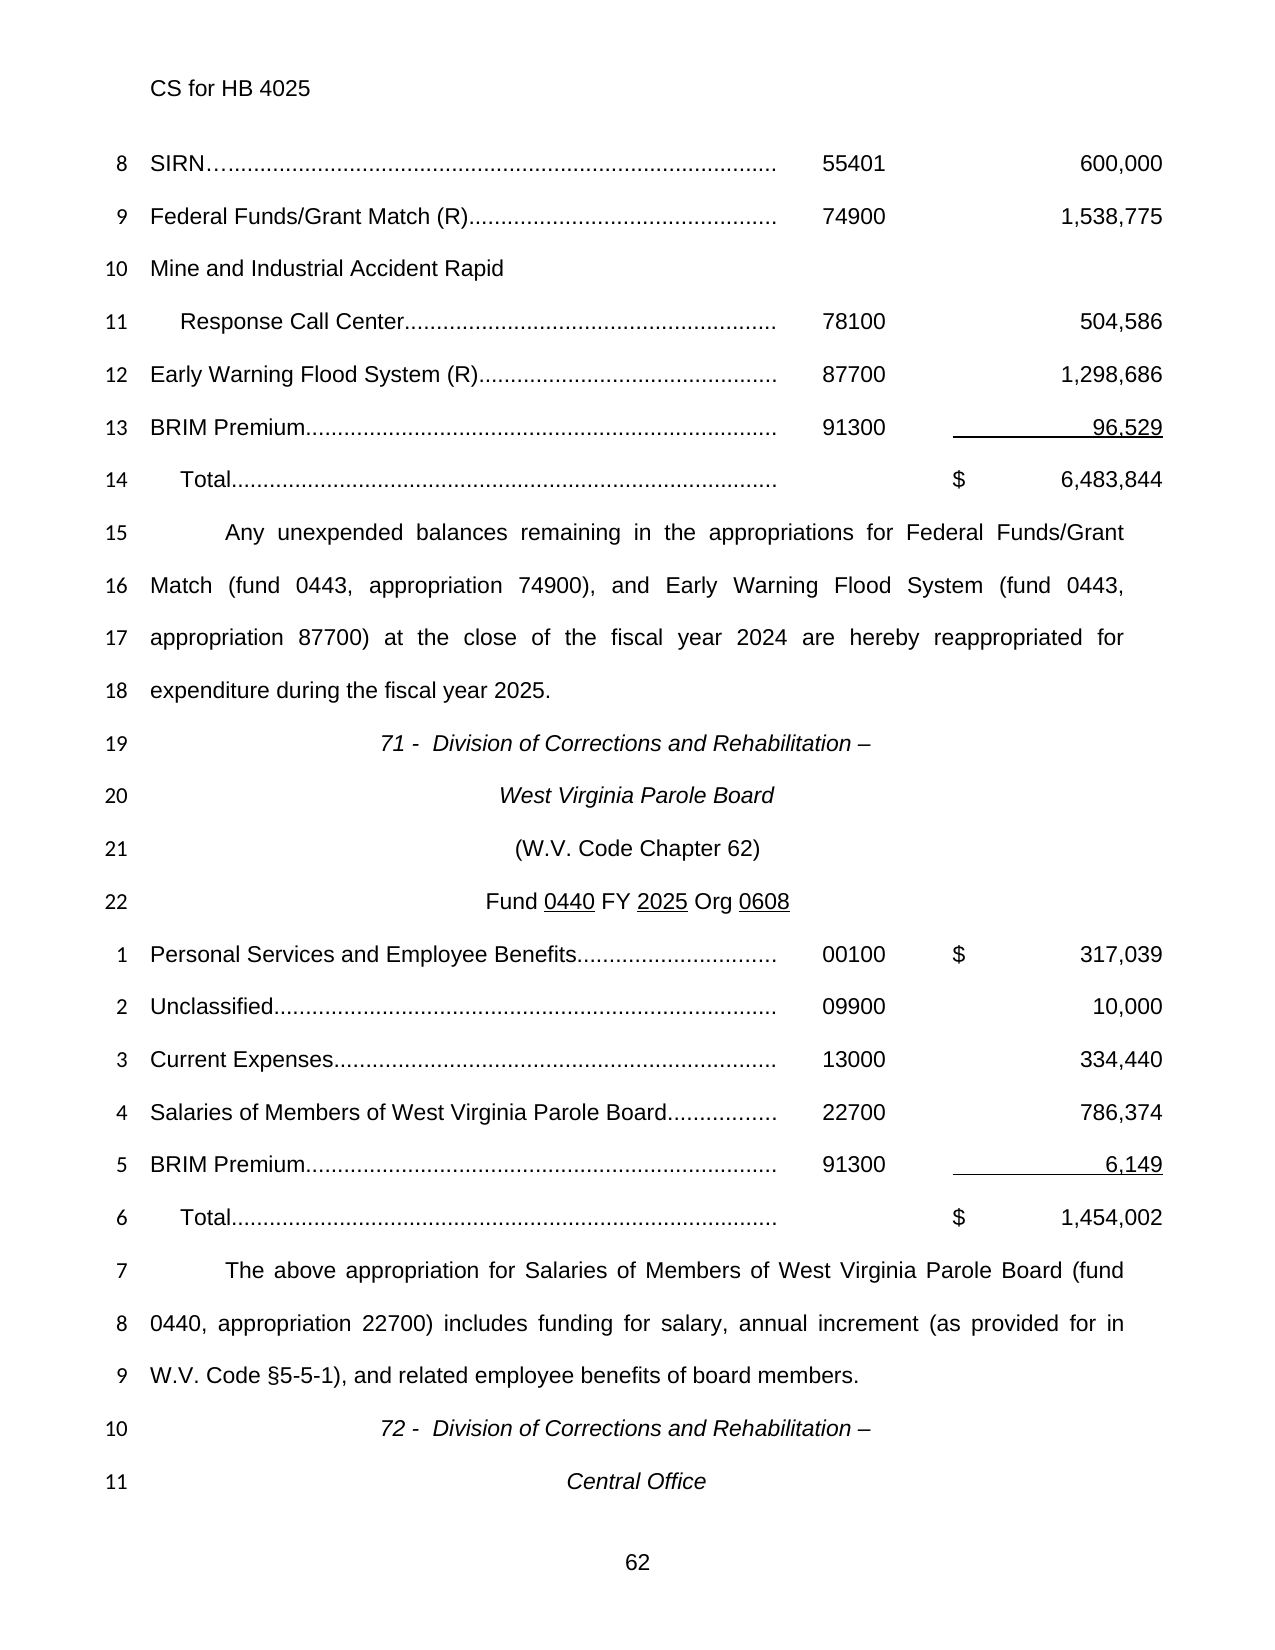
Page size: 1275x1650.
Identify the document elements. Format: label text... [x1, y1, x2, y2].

text Any unexpended balances remaining in the appropriations for Federal Funds/Grant Match (fund 0443, appropriation 74900), and Early Warning Flood System (fund 0443, appropriation 87700) at the close of the fiscal year 2024 are hereby reappropriated for expenditure during the fiscal year 2025. [150, 519, 1125, 703]
text SIRN…. 55401 600,000 [150, 150, 1125, 176]
text Fund 0440 FY 2025 Org 0608 [150, 888, 1125, 914]
text Total $ 1,454,002 [150, 1204, 1125, 1231]
text Response Call Center 78100 504,586 [150, 308, 1125, 334]
text BRIM Premium 91300 6,149 [150, 1151, 1125, 1178]
list Division of Corrections and Rehabilitation – [150, 730, 1125, 756]
text (W.V. Code Chapter 62) [150, 835, 1125, 862]
text Mine and Industrial Accident Rapid [150, 255, 1125, 282]
text West Virginia Parole Board [150, 782, 1125, 809]
text Central Office [150, 1468, 1125, 1494]
text The above appropriation for Salaries of Members of West Virginia Parole Board (fund 0440, appropriation 22700) includes funding for salary, annual increment (as provided for in W.V. Code §5-5-1), and related employee benefits of board members. [150, 1257, 1125, 1389]
text Federal Funds/Grant Match (R) 74900 1,538,775 [150, 203, 1125, 229]
list Division of Corrections and Rehabilitation – [150, 1415, 1125, 1441]
text Early Warning Flood System (R) 87700 1,298,686 [150, 361, 1125, 387]
text Salaries of Members of West Virginia Parole Board 22700 786,374 [150, 1099, 1125, 1125]
text Current Expenses 13000 334,440 [150, 1046, 1125, 1072]
text Total $ 6,483,844 [150, 466, 1125, 493]
text BRIM Premium 91300 96,529 [150, 413, 1125, 440]
text Personal Services and Employee Benefits 00100 $ 317,039 [150, 941, 1125, 967]
text Unclassified 09900 10,000 [150, 993, 1125, 1020]
